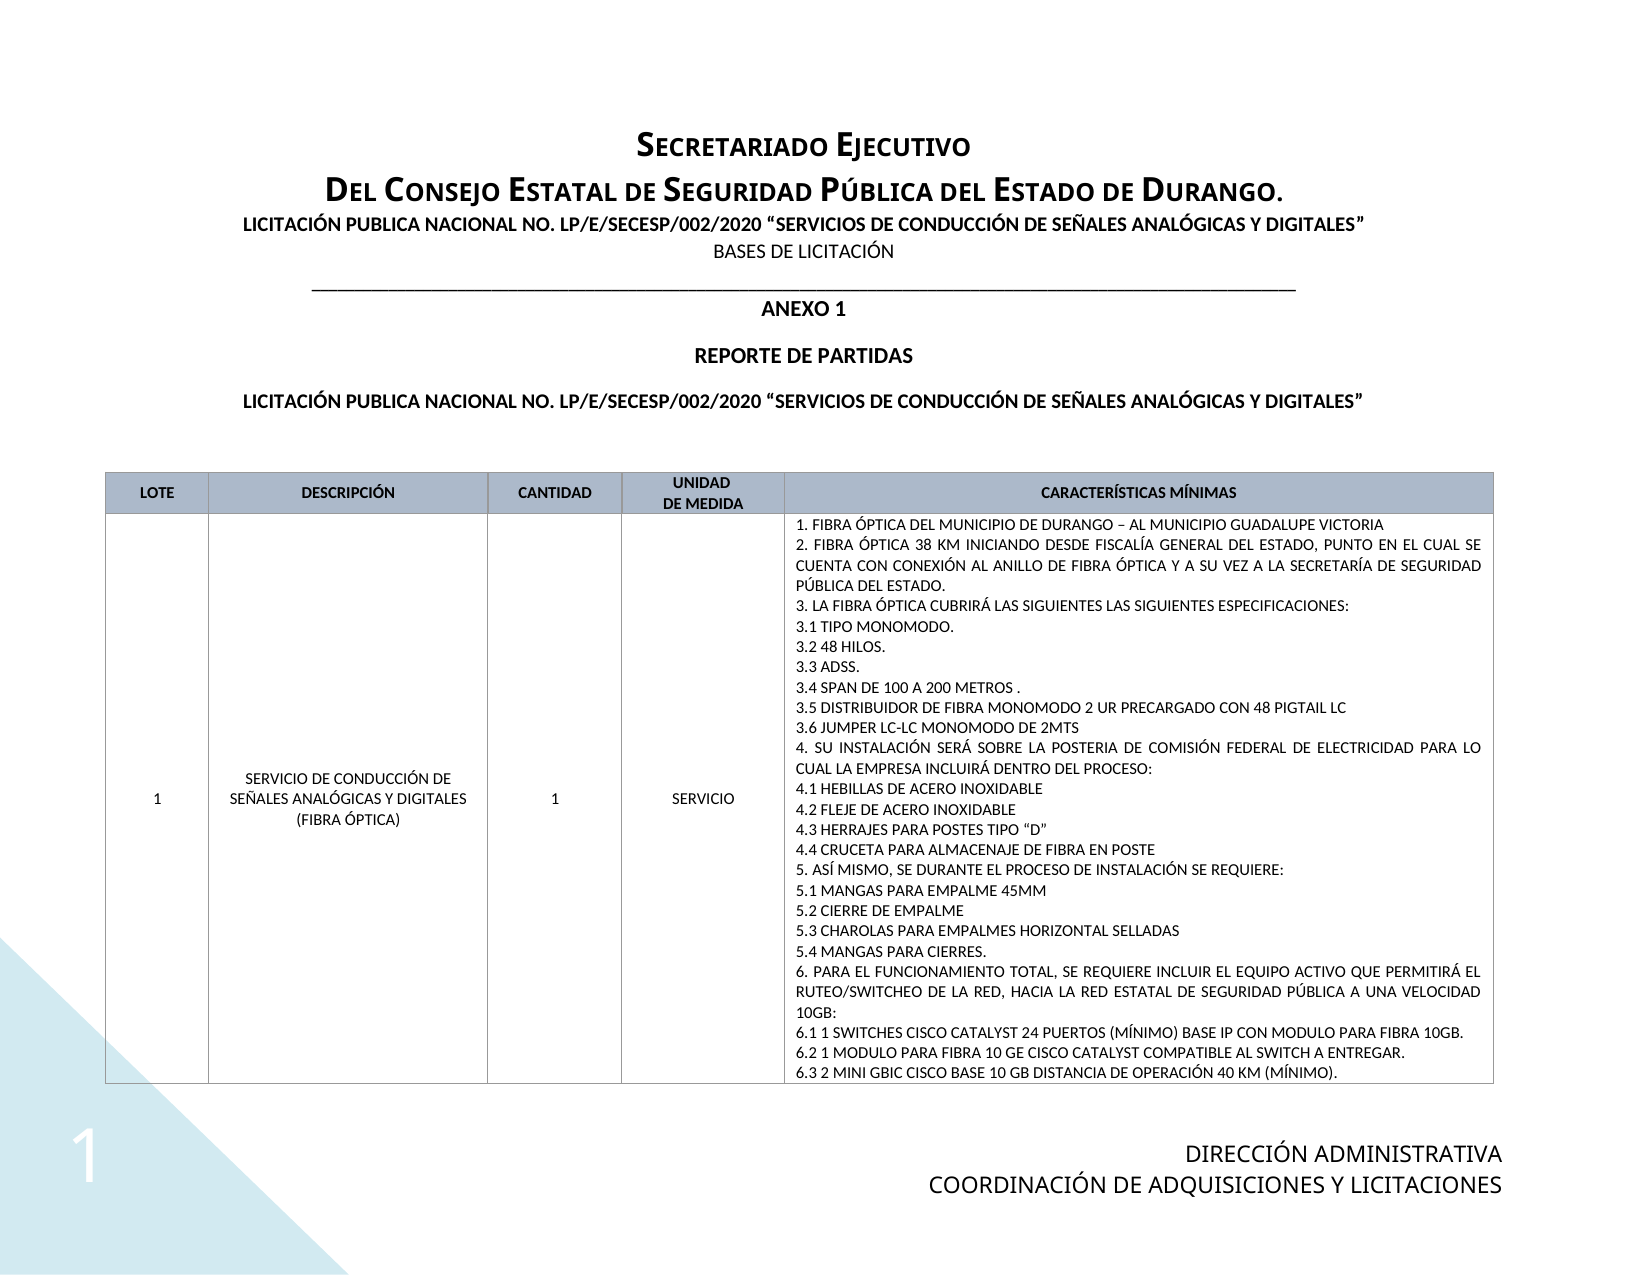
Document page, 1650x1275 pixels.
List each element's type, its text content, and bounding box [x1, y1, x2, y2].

table_cell 1 [106, 514, 208, 1083]
table_header CANTIDAD [489, 473, 621, 513]
table_header DESCRIPCIÓN [209, 473, 487, 513]
table_cell SERVICIO [622, 514, 784, 1083]
text ANEXO 1 [105, 294, 1502, 322]
table_cell 1 [488, 514, 621, 1083]
table_header CARACTERÍSTICAS MÍNIMAS [785, 473, 1493, 513]
table_cell SERVICIO DE CONDUCCIÓN DE SEÑALES ANALÓGICAS Y DIGITALES (FIBRA ÓPTICA) [209, 514, 487, 1083]
table_header UNIDAD DE MEDIDA [623, 473, 784, 513]
text LICITACIÓN PUBLICA NACIONAL NO. LP/E/SECESP/002/2020 “SERVICIOS DE CONDUCCIÓN DE SEÑALES ANALÓGICAS Y DIGITALES” [105, 388, 1502, 414]
text REPORTE DE PARTIDAS [105, 341, 1502, 369]
table_cell 1. FIBRA ÓPTICA DEL MUNICIPIO DE DURANGO – AL MUNICIPIO GUADALUPE VICTORIA 2. FIBRA ÓPTICA 38 KM INICIANDO DESDE FISCALÍA GENERAL DEL ESTADO, PUNTO EN EL CUAL SE CUENTA CON CONEXIÓN AL ANILLO DE FIBRA ÓPTICA Y A SU VEZ A LA SECRETARÍA DE SEGURIDAD PÚBLICA DEL ESTADO. 3. LA FIBRA ÓPTICA CUBRIRÁ LAS SIGUIENTES LAS SIGUIENTES ESPECIFICACIONES: 3.1 TIPO MONOMODO. 3.2 48 HILOS. 3.3 ADSS. 3.4 SPAN DE 100 A 200 METROS . 3.5 DISTRIBUIDOR DE FIBRA MONOMODO 2 UR PRECARGADO CON 48 PIGTAIL LC 3.6 JUMPER LC-LC MONOMODO DE 2MTS 4. SU INSTALACIÓN SERÁ SOBRE LA POSTERIA DE COMISIÓN FEDERAL DE ELECTRICIDAD PARA LO CUAL LA EMPRESA INCLUIRÁ DENTRO DEL PROCESO: 4.1 HEBILLAS DE ACERO INOXIDABLE 4.2 FLEJE DE ACERO INOXIDABLE 4.3 HERRAJES PARA POSTES TIPO “D” 4.4 CRUCETA PARA ALMACENAJE DE FIBRA EN POSTE 5. ASÍ MISMO, SE DURANTE EL PROCESO DE INSTALACIÓN SE REQUIERE: 5.1 MANGAS PARA EMPALME 45MM 5.2 CIERRE DE EMPALME 5.3 CHAROLAS PARA EMPALMES HORIZONTAL SELLADAS 5.4 MANGAS PARA CIERRES. 6. PARA EL FUNCIONAMIENTO TOTAL, SE REQUIERE INCLUIR EL EQUIPO ACTIVO QUE PERMITIRÁ EL RUTEO/SWITCHEO DE LA RED, HACIA LA RED ESTATAL DE SEGURIDAD PÚBLICA A UNA VELOCIDAD 10GB: 6.1 1 SWITCHES CISCO CATALYST 24 PUERTOS (MÍNIMO) BASE IP CON MODULO PARA FIBRA 10GB. 6.2 1 MODULO PARA FIBRA 10 GE CISCO CATALYST COMPATIBLE AL SWITCH A ENTREGAR. 6.3 2 MINI GBIC CISCO BASE 10 GB DISTANCIA DE OPERACIÓN 40 KM (MÍNIMO). [785, 514, 1493, 1083]
table_header LOTE [106, 473, 208, 513]
